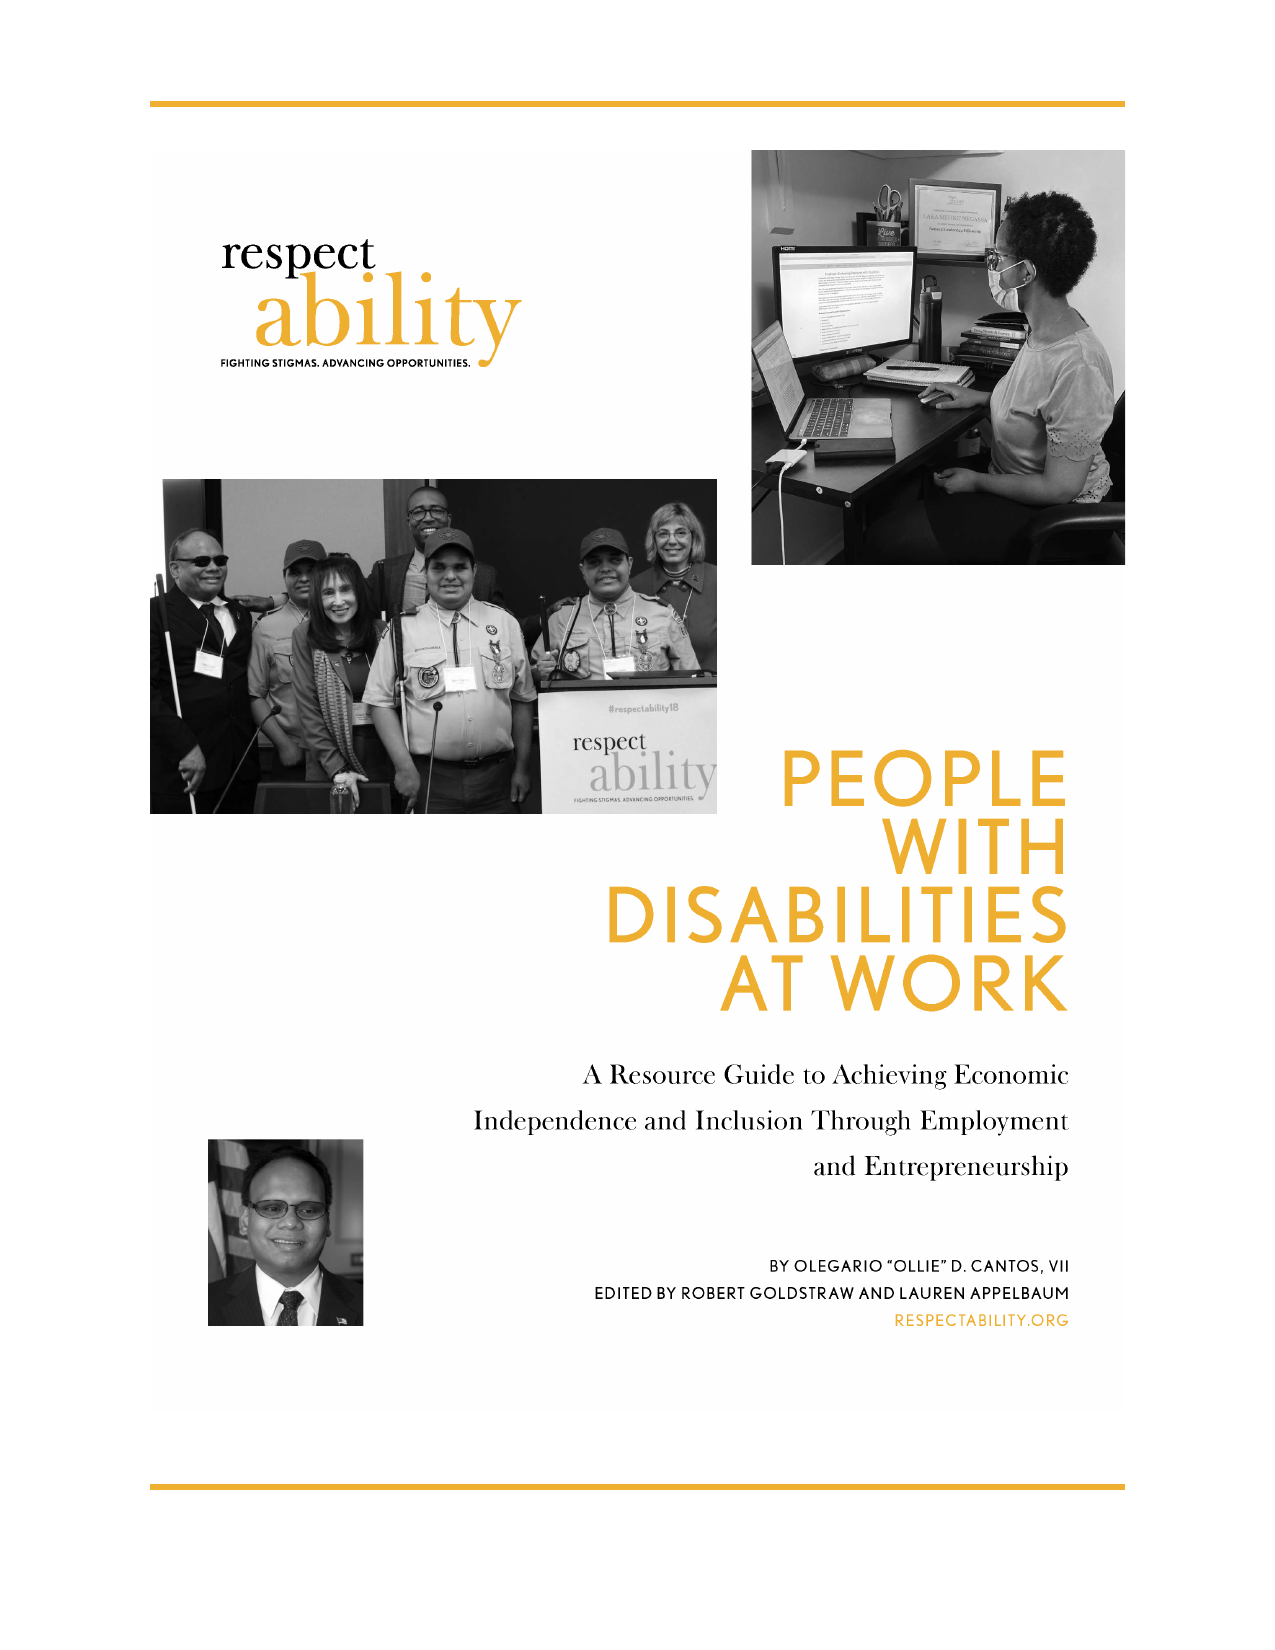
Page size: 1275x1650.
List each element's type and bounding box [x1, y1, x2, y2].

picture [150, 150, 1125, 1412]
